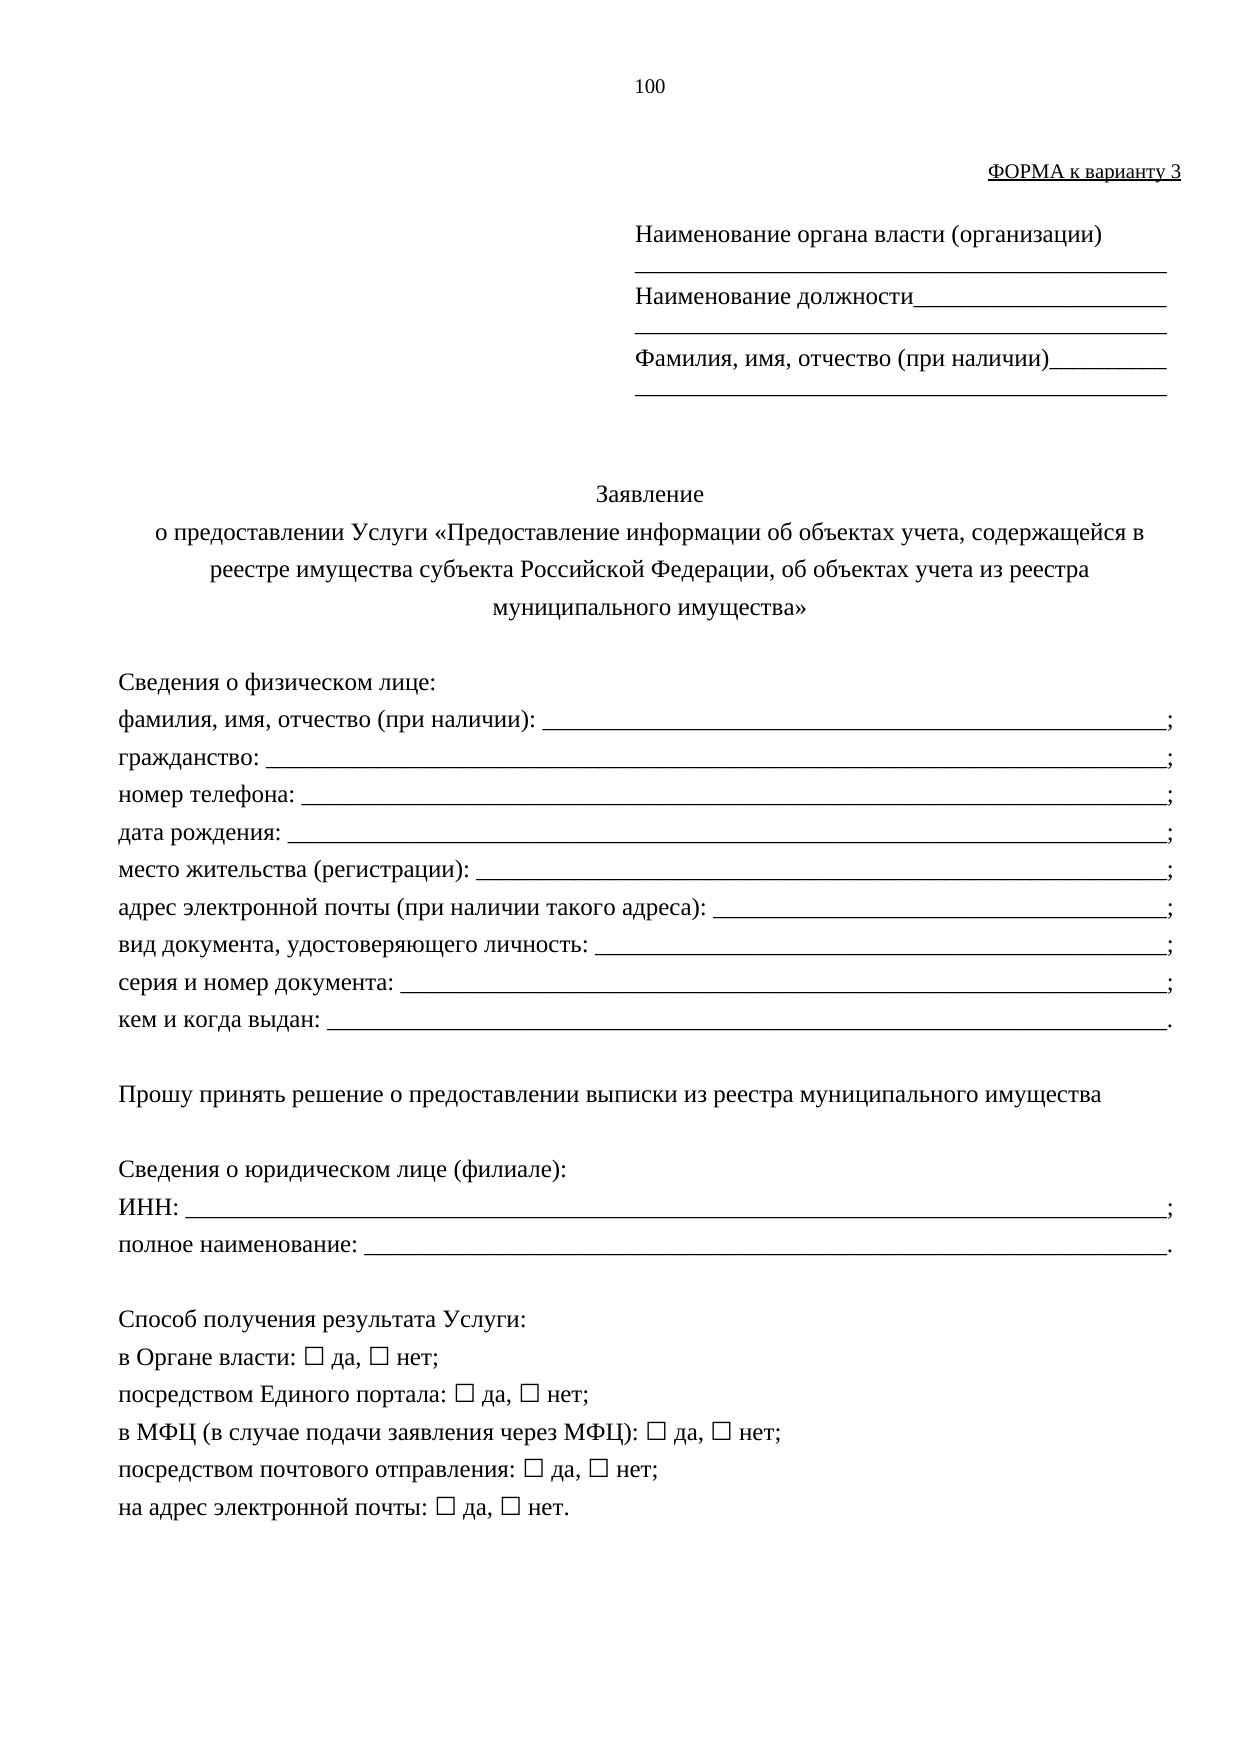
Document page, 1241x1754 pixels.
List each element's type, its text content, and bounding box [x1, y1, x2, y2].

text Прошу принять решение о предоставлении выписки из реестра муниципального имущества [118, 1073, 1181, 1110]
text на адрес электронной почты: да, нет. [118, 1485, 1181, 1523]
text Фамилия, имя, отчество (при наличии) [635, 336, 1181, 373]
text Сведения о юридическом лице (филиале): [118, 1148, 1181, 1185]
text Заявление [118, 473, 1181, 510]
text гражданство: ; [118, 735, 1181, 773]
text фамилия, имя, отчество (при наличии): ; [118, 698, 1181, 735]
text посредством почтового отправления: да, нет; [118, 1448, 1181, 1485]
text Наименование органа власти (организации) [635, 213, 1181, 250]
text Наименование должности [635, 274, 1181, 312]
text номер телефона: ; [118, 773, 1181, 810]
text серия и номер документа: ; [118, 960, 1181, 998]
text Способ получения результата Услуги: [118, 1298, 1181, 1335]
text адрес электронной почты (при наличии такого адреса): ; [118, 885, 1181, 923]
text в Органе власти: да, нет; [118, 1335, 1181, 1373]
text в МФЦ (в случае подачи заявления через МФЦ): да, нет; [118, 1410, 1181, 1448]
text место жительства (регистрации): ; [118, 848, 1181, 885]
text дата рождения: ; [118, 810, 1181, 848]
text ФОРМА к варианту 3 [193, 158, 1181, 183]
text Сведения о физическом лице: [118, 660, 1181, 698]
text посредством Единого портала: да, нет; [118, 1373, 1181, 1410]
text о предоставлении Услуги «Предоставление информации об объектах учета, содержащейся в реестре имущества субъекта Российской Федерации, об объектах учета из реестра муниципального имущества» [118, 510, 1181, 623]
text ИНН: ; [118, 1185, 1181, 1223]
text кем и когда выдан: . [118, 998, 1181, 1035]
text полное наименование: . [118, 1223, 1181, 1260]
text вид документа, удостоверяющего личность: ; [118, 923, 1181, 960]
